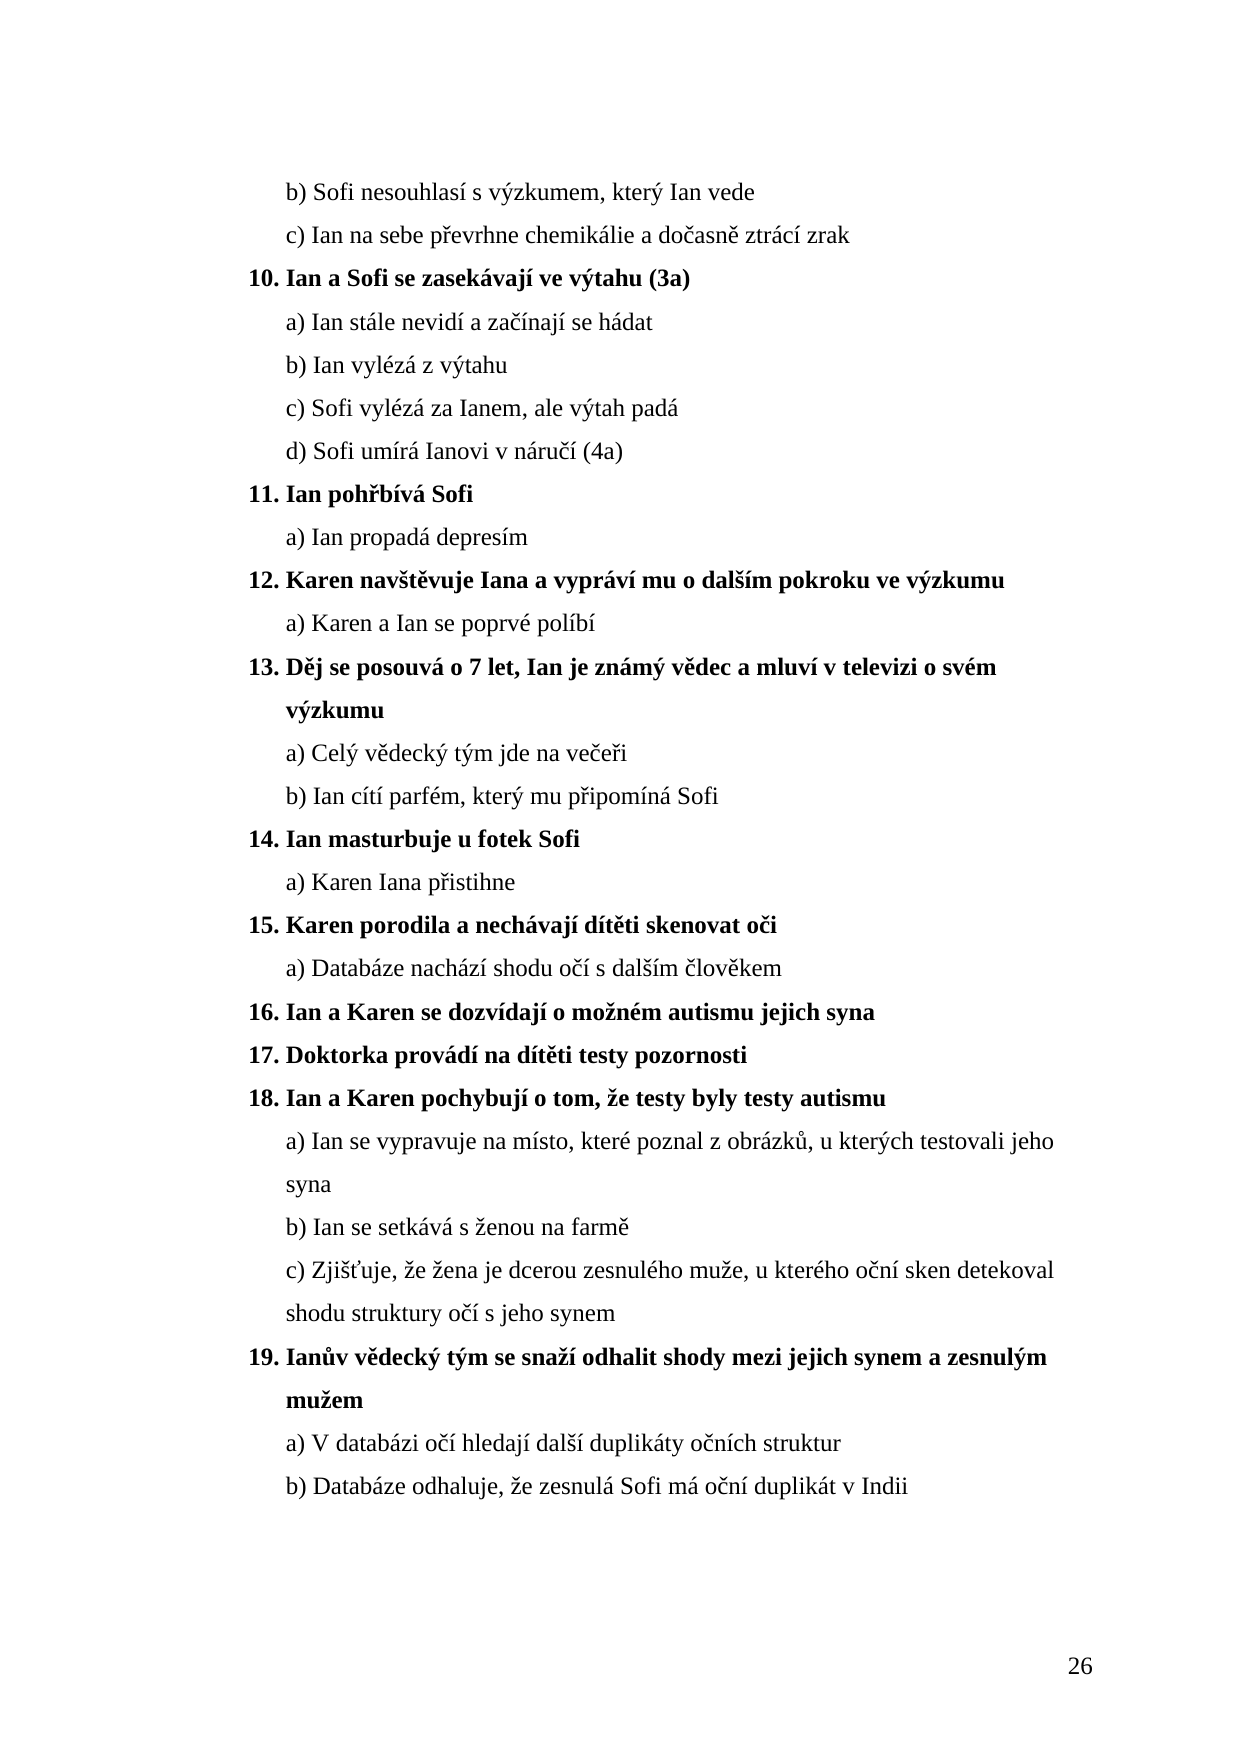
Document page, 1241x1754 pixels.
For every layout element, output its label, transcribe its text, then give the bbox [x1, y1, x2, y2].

list Ian pohřbívá Sofi a) Ian propadá depresím [248, 479, 1092, 551]
list Karen navštěvuje Iana a vypráví mu o dalším pokroku ve výzkumu a) Karen a Ian se poprvé políbí [248, 565, 1092, 637]
list Ian a Sofi se zasekávají ve výtahu (3a) a) Ian stále nevidí a začínají se hádat b) Ian vylézá z výtahu c) Sofi vylézá za Ianem, ale výtah padá d) Sofi umírá Ianovi v náručí (4a) [248, 263, 1092, 465]
list Děj se posouvá o 7 let, Ian je známý vědec a mluví v televizi o svém výzkumu a) Celý vědecký tým jde na večeři b) Ian cítí parfém, který mu připomíná Sofi [248, 652, 1092, 810]
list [248, 177, 1092, 249]
list Ian a Karen pochybují o tom, že testy byly testy autismu a) Ian se vypravuje na místo, které poznal z obrázků, u kterých testovali jeho syna b) Ian se setkává s ženou na farmě c) Zjišťuje, že žena je dcerou zesnulého muže, u kterého oční sken detekoval shodu struktury očí s jeho synem [248, 1083, 1092, 1327]
list Doktorka provádí na dítěti testy pozornosti [248, 1040, 1092, 1068]
list Ian masturbuje u fotek Sofi a) Karen Iana přistihne [248, 824, 1092, 896]
list Ian a Karen se dozvídají o možném autismu jejich syna [248, 997, 1092, 1025]
list Ianův vědecký tým se snaží odhalit shody mezi jejich synem a zesnulým mužem a) V databázi očí hledají další duplikáty očních struktur b) Databáze odhaluje, že zesnulá Sofi má oční duplikát v Indii [248, 1342, 1092, 1500]
list Karen porodila a nechávají dítěti skenovat oči a) Databáze nachází shodu očí s dalším člověkem [248, 910, 1092, 982]
